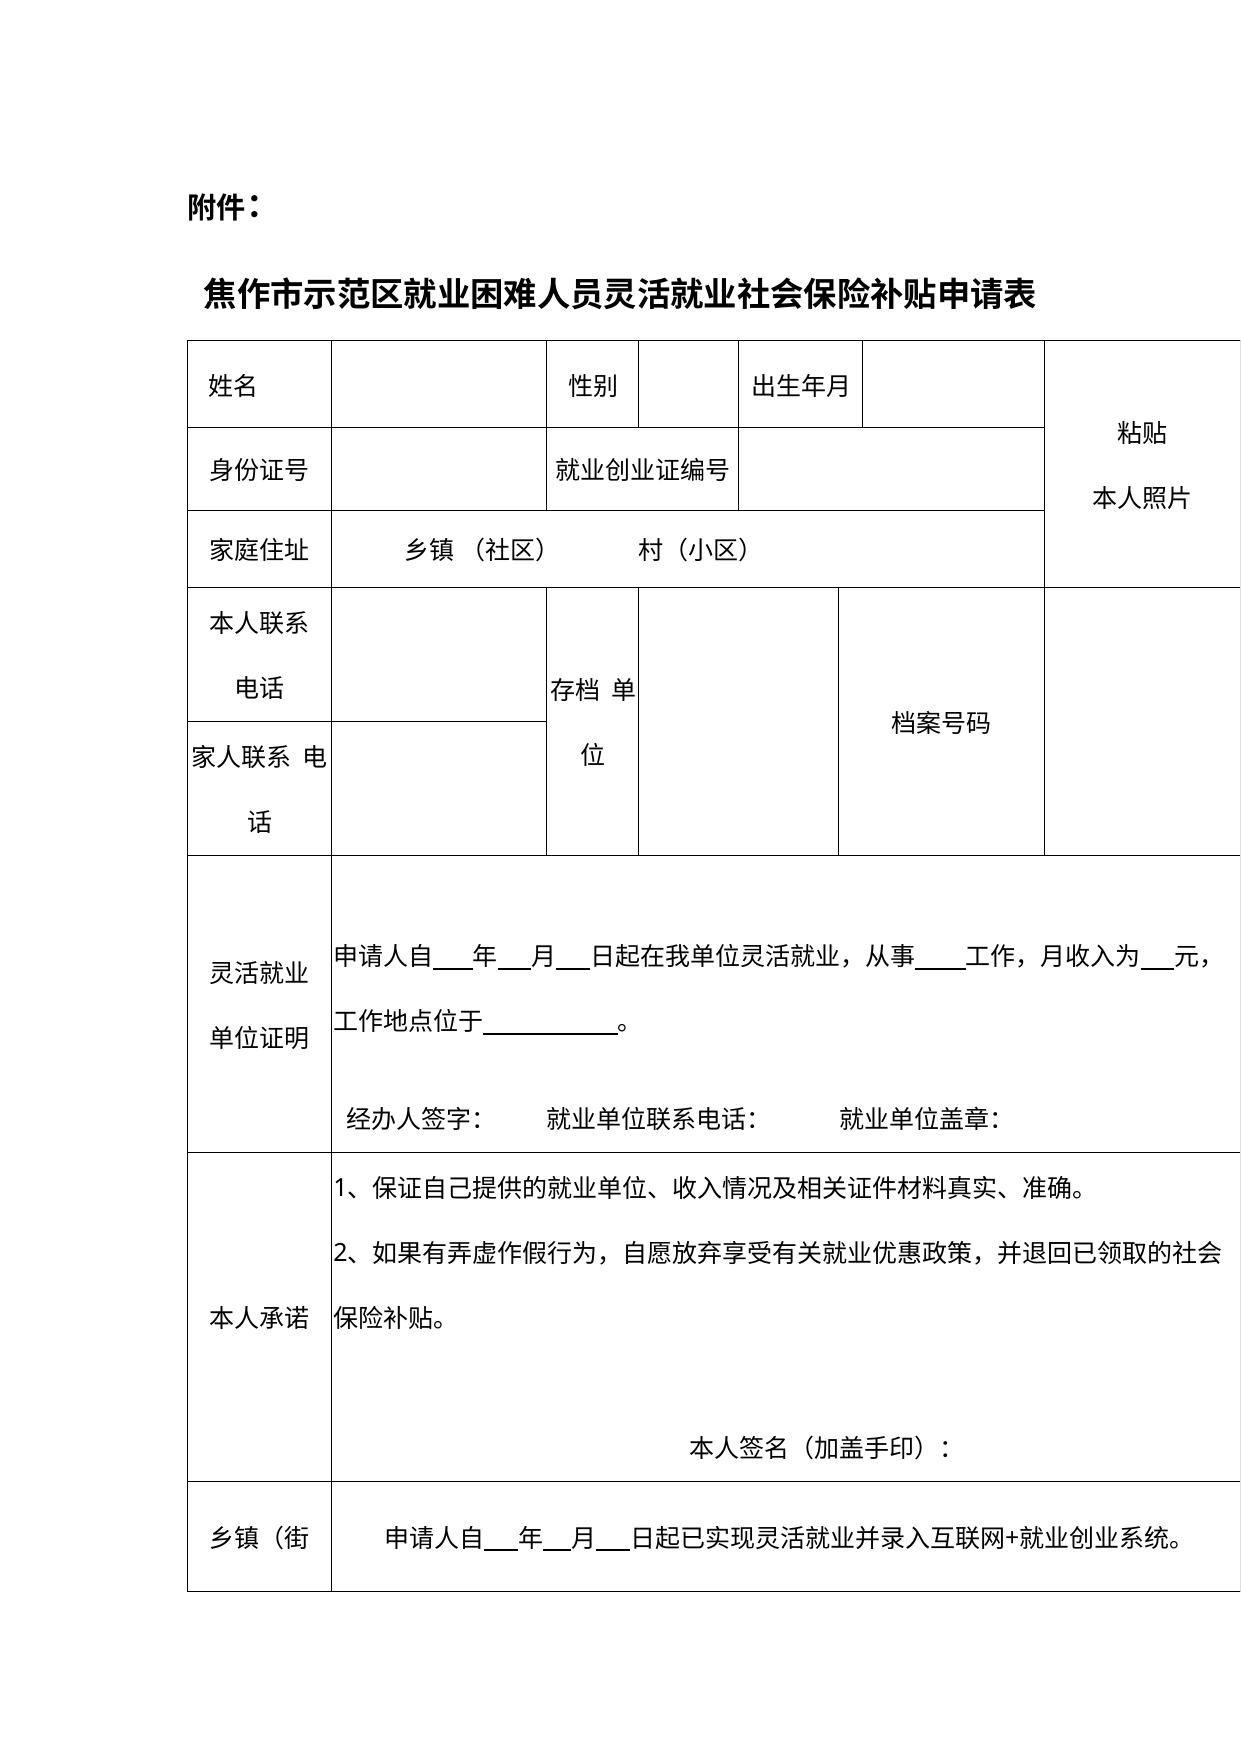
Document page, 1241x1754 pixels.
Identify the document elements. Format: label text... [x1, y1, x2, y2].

table_cell 保证自己提供的就业单位、收入情况及相关证件材料真实、准确。 2、如果有弄虚作假行为，自愿放弃享受有关就业优惠政策，并退回已领取的社会保险补贴。 本人签名（加盖手印）： [332, 1153, 1240, 1481]
table_header 性别 [547, 341, 638, 427]
table_cell 灵活就业 单位证明 [188, 856, 331, 1152]
table_cell 本人承诺 [188, 1153, 331, 1481]
table_header [863, 341, 1044, 427]
table_cell 家庭住址 [188, 511, 331, 587]
table_cell [639, 588, 838, 855]
table_cell 申请人自 年 月 日起在我单位灵活就业，从事 工作，月收入为 元，工作地点位于 。 经办人签字： 就业单位联系电话： 就业单位盖章： [332, 856, 1240, 1152]
table_header [332, 341, 546, 427]
table_header 粘贴 本人照片 [1045, 341, 1240, 587]
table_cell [332, 1482, 1240, 1591]
table_cell 本人联系 电话 [188, 588, 331, 721]
table_cell 存档 单位 [547, 588, 638, 855]
table_cell 就业创业证编号 [547, 428, 738, 509]
table_header 姓名 [188, 341, 331, 427]
table_cell [739, 428, 1044, 509]
table_cell 家人联系 电话 [188, 722, 331, 855]
list 焦作市示范区就业困难人员灵活就业社会保险补贴申请表 [187, 251, 1053, 316]
table_cell 乡镇（街道）人社所意见 [188, 1482, 331, 1591]
table_cell 乡镇 （社区） 村（小区） [332, 511, 1044, 587]
table_cell 身份证号 [188, 428, 331, 509]
table_cell [332, 722, 546, 855]
table_header [639, 341, 738, 427]
list 附件： [187, 162, 1053, 227]
table_cell [1045, 588, 1240, 855]
table_header 出生年月 [739, 341, 862, 427]
table_cell [332, 428, 546, 509]
table_cell 档案号码 [839, 588, 1044, 855]
table_cell [332, 588, 546, 721]
